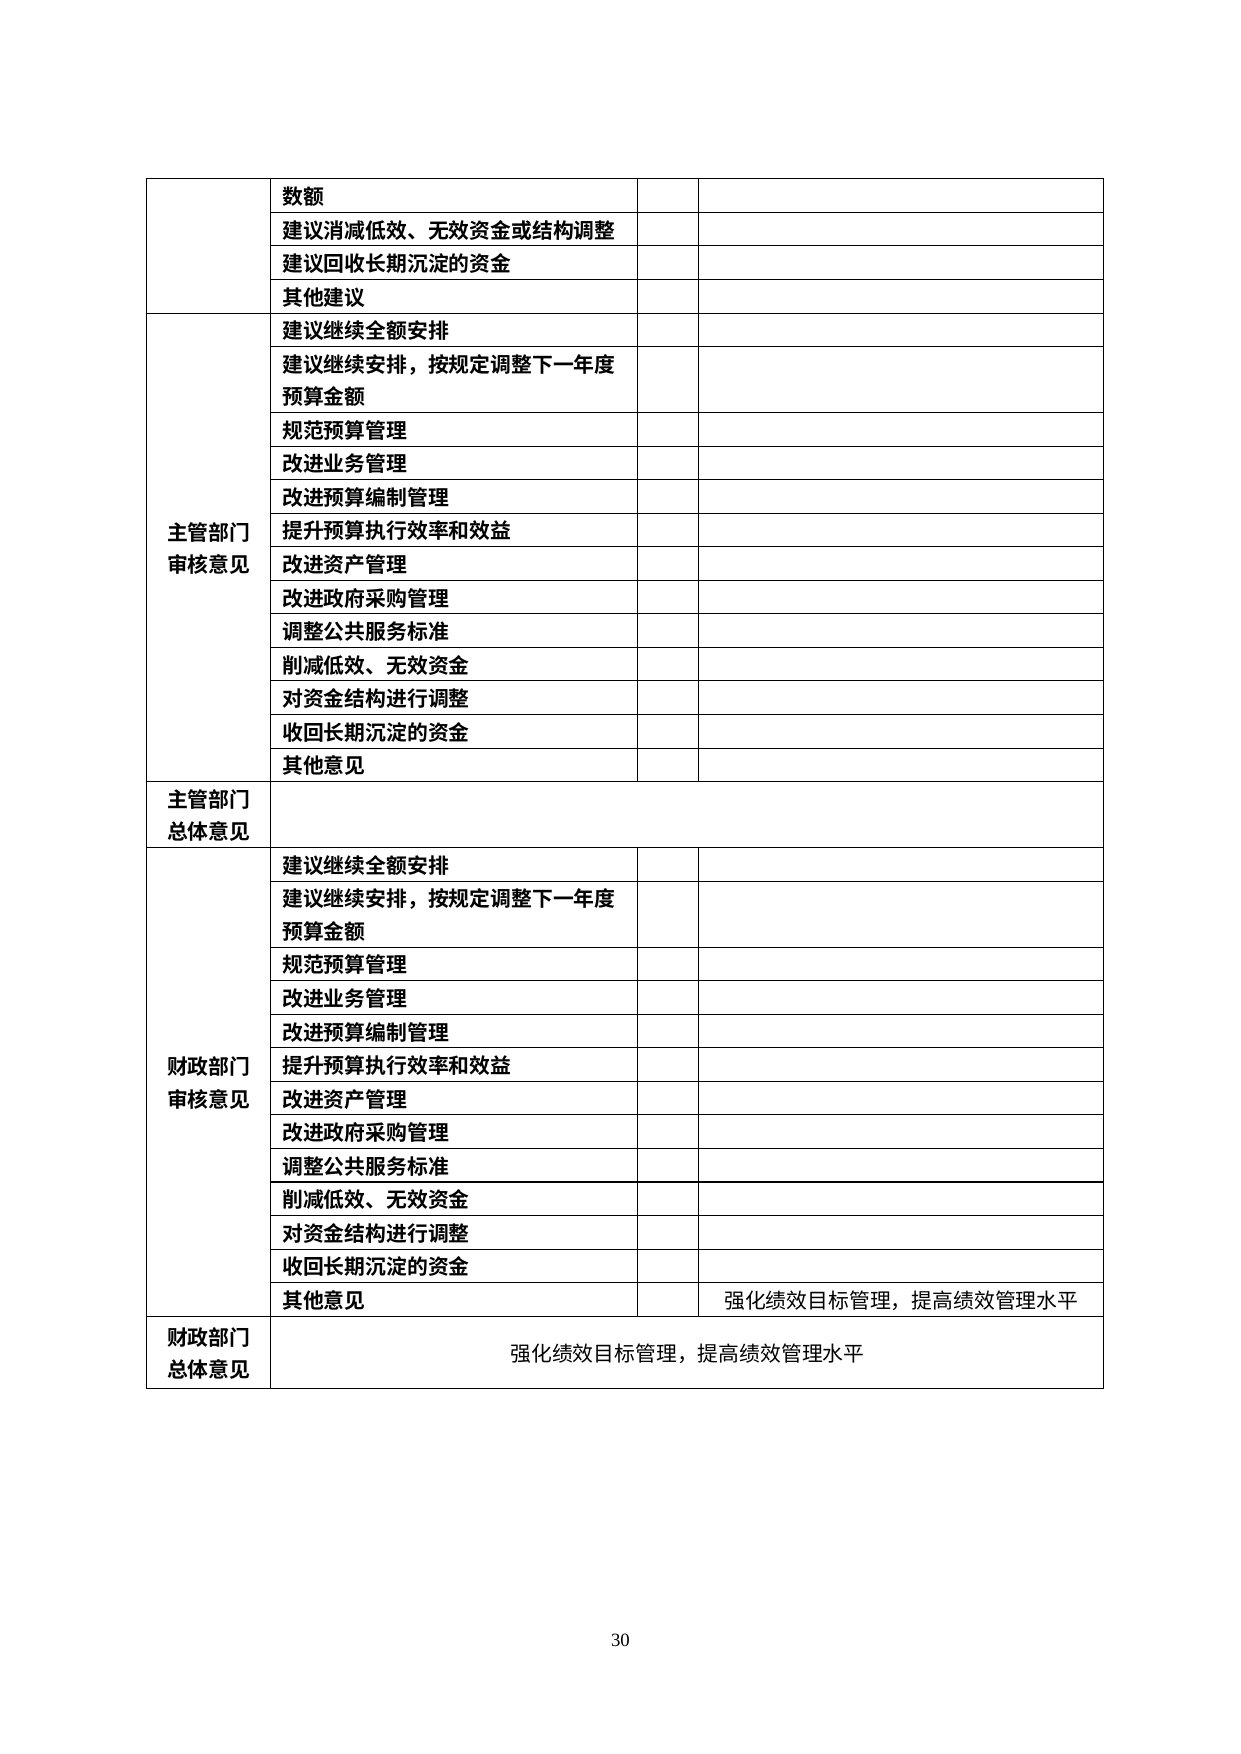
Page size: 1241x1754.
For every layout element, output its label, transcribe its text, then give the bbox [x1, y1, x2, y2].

table_cell [699, 480, 1103, 513]
table_cell [699, 581, 1103, 613]
table_cell [638, 246, 698, 279]
table_cell [699, 614, 1103, 647]
table_cell [699, 981, 1103, 1014]
table_cell 提升预算执行效率和效益 [271, 514, 637, 546]
table_cell 强化绩效目标管理，提高绩效管理水平 [699, 1283, 1103, 1316]
table_cell [699, 514, 1103, 546]
table_cell [638, 681, 698, 714]
table_cell [638, 1082, 698, 1114]
table_cell 调整公共服务标准 [271, 1149, 637, 1181]
table_cell 改进业务管理 [271, 981, 637, 1014]
table_cell [699, 848, 1103, 881]
table_cell [638, 1149, 698, 1181]
table_cell [699, 681, 1103, 714]
table_cell [638, 948, 698, 980]
table_cell [638, 1283, 698, 1316]
table_cell [699, 1015, 1103, 1047]
table_cell [699, 213, 1103, 245]
table_cell 强化绩效目标管理，提高绩效管理水平 [271, 1317, 1103, 1388]
table_cell 对资金结构进行调整 [271, 681, 637, 714]
table_cell [699, 347, 1103, 412]
table_cell [638, 848, 698, 881]
table_cell 收回长期沉淀的资金 [271, 715, 637, 747]
table_cell [271, 782, 1103, 847]
table_cell [699, 1250, 1103, 1282]
table_cell 其他建议 [271, 280, 637, 312]
table_cell [699, 280, 1103, 312]
table_cell [699, 413, 1103, 446]
table_cell 规范预算管理 [271, 948, 637, 980]
table_cell 建议继续全额安排 [271, 314, 637, 346]
table_cell 改进资产管理 [271, 547, 637, 580]
table_cell [638, 1048, 698, 1081]
table_cell 对资金结构进行调整 [271, 1216, 637, 1248]
table_cell [699, 648, 1103, 680]
table_cell [699, 1082, 1103, 1114]
table_cell 结果应用建议_建议核减下一年度经费数额 [271, 179, 637, 212]
table_cell 建议消减低效、无效资金或结构调整 [271, 213, 637, 245]
table_cell 建议回收长期沉淀的资金 [271, 246, 637, 279]
table_cell [699, 1183, 1103, 1215]
table_cell 提升预算执行效率和效益 [271, 1048, 637, 1081]
table_cell [699, 1048, 1103, 1081]
table_cell 改进预算编制管理 [271, 480, 637, 513]
table_cell [638, 480, 698, 513]
table_cell [699, 447, 1103, 479]
table_cell [699, 1216, 1103, 1248]
table_cell 规范预算管理 [271, 413, 637, 446]
table_cell [638, 715, 698, 747]
table_cell [638, 314, 698, 346]
table_cell 主管部门审核意见 [147, 314, 270, 781]
table_cell 收回长期沉淀的资金 [271, 1250, 637, 1282]
table_cell 改进政府采购管理 [271, 1115, 637, 1148]
table_cell [699, 1149, 1103, 1181]
table_cell 改进政府采购管理 [271, 581, 637, 613]
table_cell 改进业务管理 [271, 447, 637, 479]
table_cell [638, 1183, 698, 1215]
table_cell 其他意见 [271, 749, 637, 781]
table_cell [699, 547, 1103, 580]
table_cell [638, 614, 698, 647]
table_cell 削减低效、无效资金 [271, 648, 637, 680]
table_cell 财政部门总体意见 [147, 1317, 270, 1388]
table_cell [699, 246, 1103, 279]
table_cell [699, 749, 1103, 781]
table_cell [638, 648, 698, 680]
table_cell [638, 213, 698, 245]
table_cell 调整公共服务标准 [271, 614, 637, 647]
table_cell [638, 1115, 698, 1148]
table_cell 主管部门总体意见 [147, 782, 270, 847]
table_cell [638, 1015, 698, 1047]
table_cell [638, 581, 698, 613]
table_cell [638, 347, 698, 412]
table_cell [699, 715, 1103, 747]
table_cell [699, 1115, 1103, 1148]
table_cell 建议继续安排，按规定调整下一年度预算金额 [271, 347, 637, 412]
table_cell [638, 514, 698, 546]
table_cell [638, 179, 698, 212]
table_cell 改进资产管理 [271, 1082, 637, 1114]
table_cell 建议继续安排，按规定调整下一年度预算金额 [271, 882, 637, 947]
table_cell [699, 948, 1103, 980]
table_cell 建议继续全额安排 [271, 848, 637, 881]
table_cell [638, 280, 698, 312]
table_cell 削减低效、无效资金 [271, 1183, 637, 1215]
table_cell [638, 413, 698, 446]
table_cell [638, 1250, 698, 1282]
table_cell [638, 1216, 698, 1248]
table_cell [699, 882, 1103, 947]
table_cell [638, 749, 698, 781]
table_cell 其他意见 [271, 1283, 637, 1316]
table_cell 财政部门审核意见 [147, 848, 270, 1316]
table_cell [638, 882, 698, 947]
table_cell [638, 447, 698, 479]
table_cell [699, 179, 1103, 212]
table_cell [638, 547, 698, 580]
table_cell 改进预算编制管理 [271, 1015, 637, 1047]
table_cell [638, 981, 698, 1014]
table_cell [699, 314, 1103, 346]
